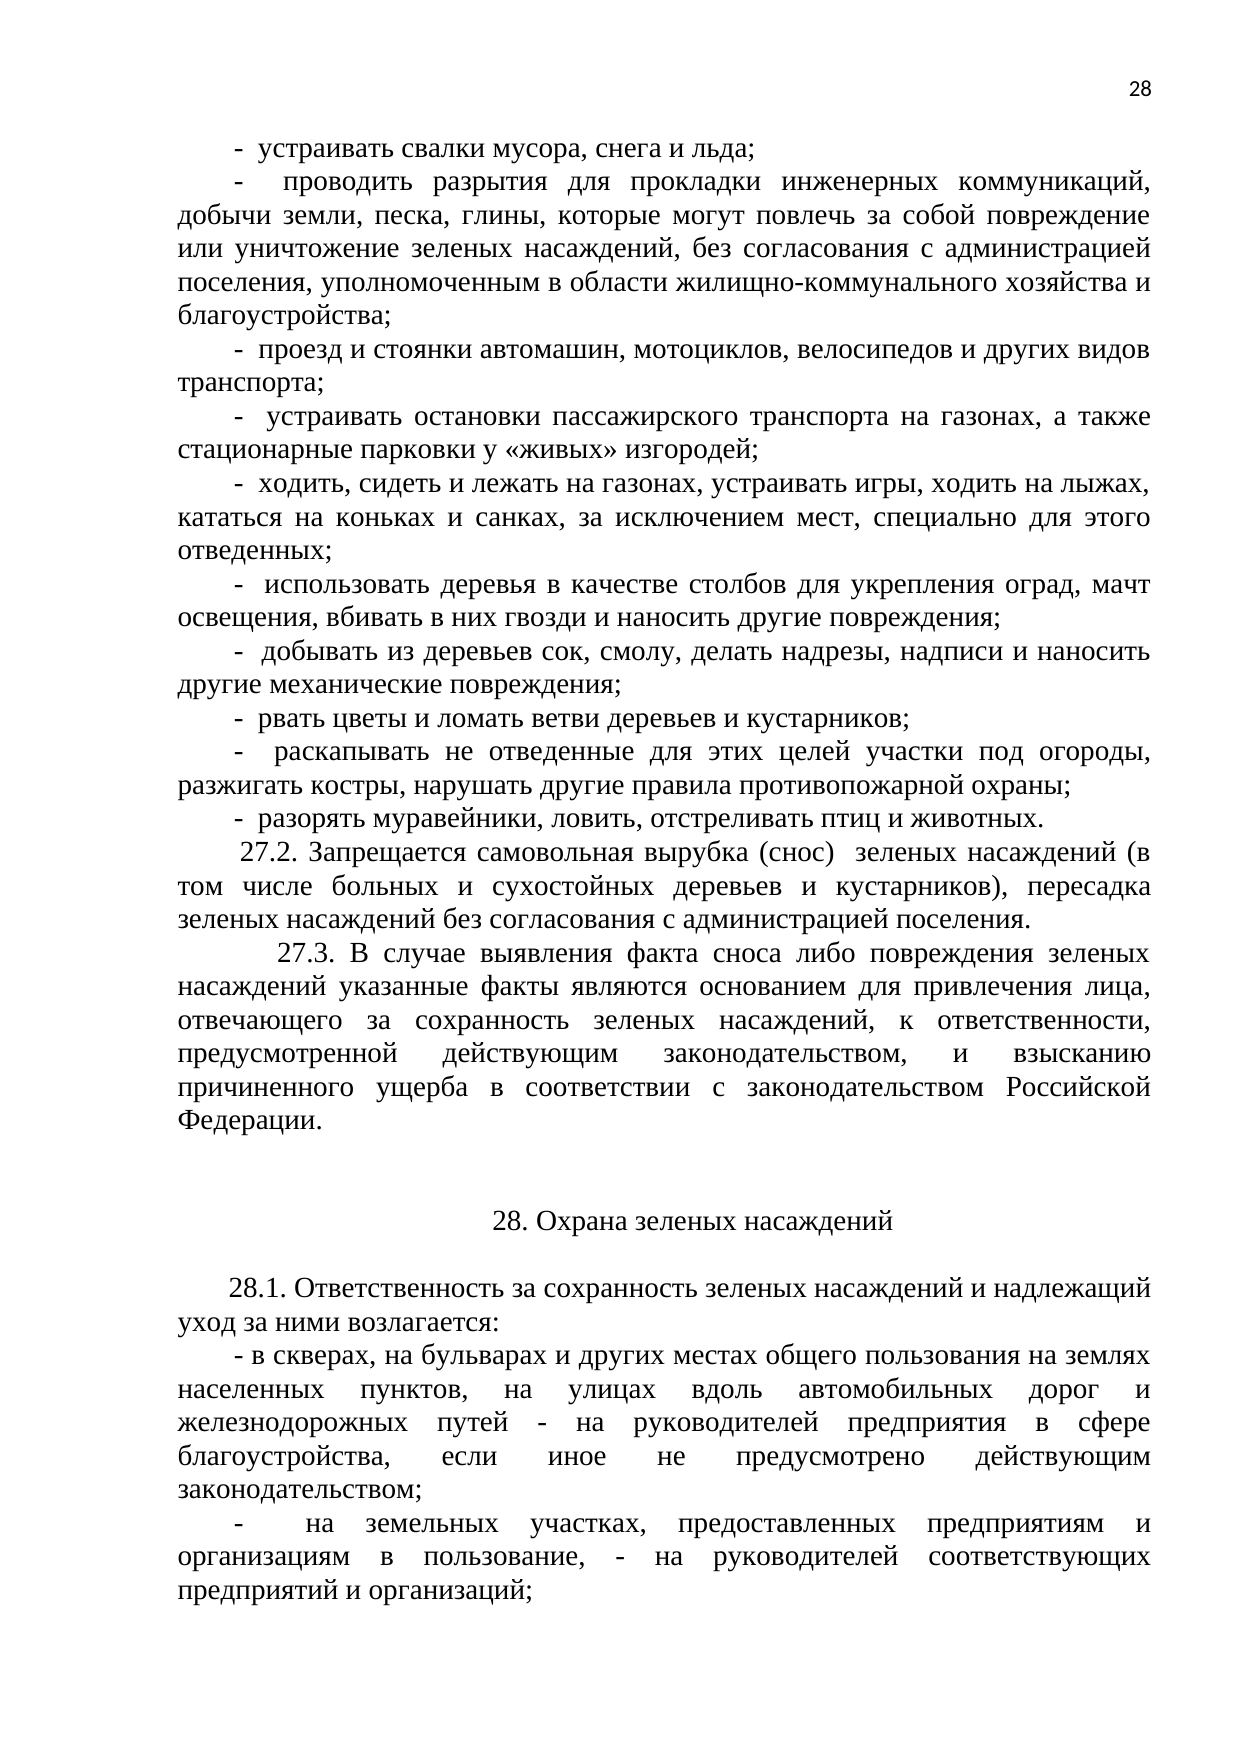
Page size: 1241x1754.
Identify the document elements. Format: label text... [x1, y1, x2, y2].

text - разорять муравейники, ловить, отстреливать птиц и животных. [177, 801, 1152, 834]
text - использовать деревья в качестве столбов для укрепления оград, мачт освещения, вбивать в них гвозди и наносить другие повреждения; [177, 566, 1152, 633]
text - проезд и стоянки автомашин, мотоциклов, велосипедов и других видов транспорта; [177, 331, 1152, 398]
text - в скверах, на бульварах и других местах общего пользования на землях населенных пунктов, на улицах вдоль автомобильных дорог и железнодорожных путей - на руководителей предприятия в сфере благоустройства, если иное не предусмотрено действующим законодательством; [177, 1337, 1152, 1505]
text - раскапывать не отведенные для этих целей участки под огороды, разжигать костры, нарушать другие правила противопожарной охраны; [177, 733, 1152, 801]
text - ходить, сидеть и лежать на газонах, устраивать игры, ходить на лыжах, кататься на коньках и санках, за исключением мест, специально для этого отведенных; [177, 465, 1152, 566]
text 27.2. Запрещается самовольная вырубка (снос) зеленых насаждений (в том числе больных и сухостойных деревьев и кустарников), пересадка зеленых насаждений без согласования с администрацией поселения. [177, 834, 1152, 935]
text 28.1. Ответственность за сохранность зеленых насаждений и надлежащий уход за ними возлагается: [177, 1270, 1152, 1337]
text - устраивать свалки мусора, снега и льда; [177, 130, 1152, 163]
text - добывать из деревьев сок, смолу, делать надрезы, надписи и наносить другие механические повреждения; [177, 633, 1152, 700]
text - устраивать остановки пассажирского транспорта на газонах, а также стационарные парковки у «живых» изгородей; [177, 398, 1152, 465]
text - на земельных участках, предоставленных предприятиям и организациям в пользование, - на руководителей соответствующих предприятий и организаций; [177, 1505, 1152, 1606]
text - рвать цветы и ломать ветви деревьев и кустарников; [177, 700, 1152, 733]
text 27.3. В случае выявления факта сноса либо повреждения зеленых насаждений указанные факты являются основанием для привлечения лица, отвечающего за сохранность зеленых насаждений, к ответственности, предусмотренной действующим законодательством, и взысканию причиненного ущерба в соответствии с законодательством Российской Федерации. [177, 935, 1152, 1136]
text - проводить разрытия для прокладки инженерных коммуникаций, добычи земли, песка, глины, которые могут повлечь за собой повреждение или уничтожение зеленых насаждений, без согласования с администрацией поселения, уполномоченным в области жилищно-коммунального хозяйства и благоустройства; [177, 163, 1152, 331]
text 28. Охрана зеленых насаждений [177, 1203, 1152, 1237]
